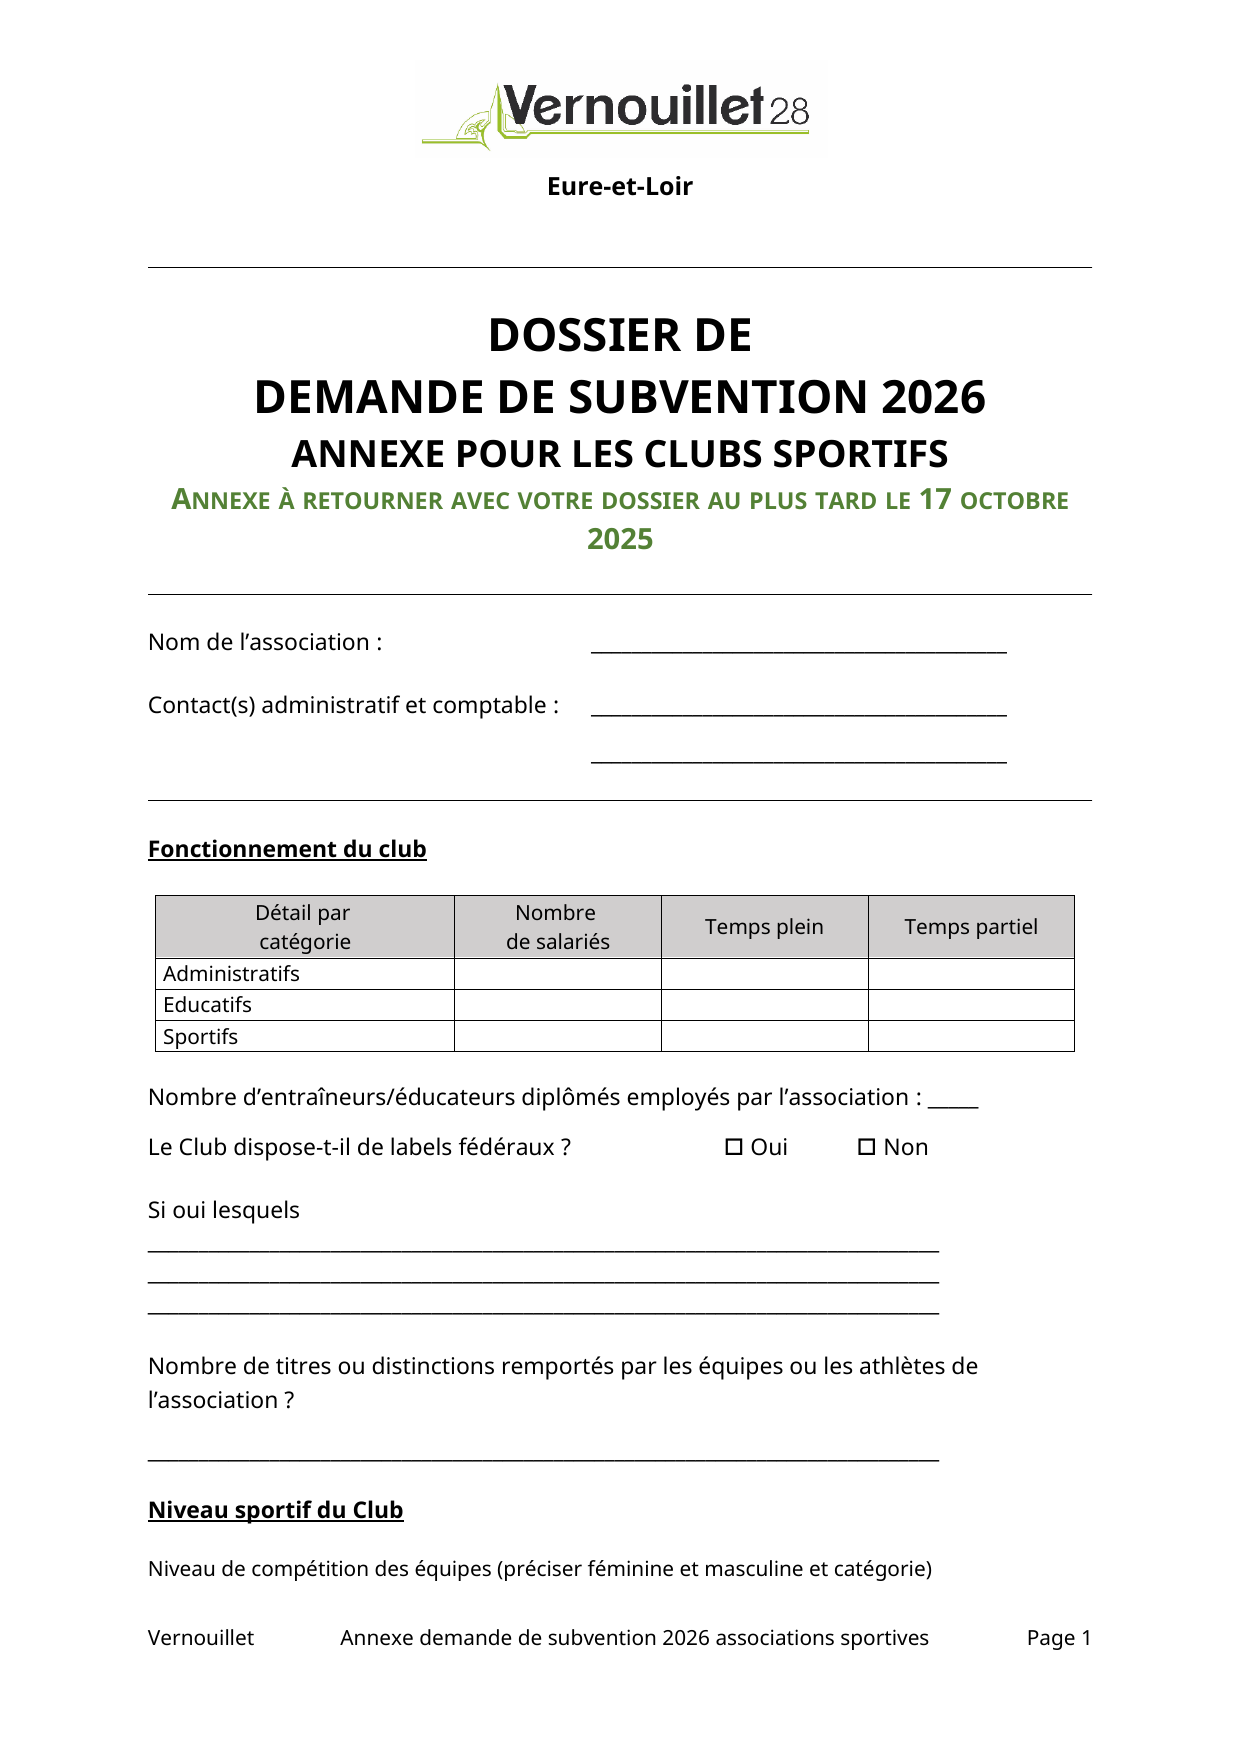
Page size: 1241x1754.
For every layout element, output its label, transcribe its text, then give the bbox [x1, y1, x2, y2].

text Si oui lesquels [148, 1194, 1092, 1225]
table_cell [455, 990, 661, 1020]
table_cell [869, 990, 1074, 1020]
table_cell [662, 1021, 868, 1051]
text Annexe à retourner avec votre dossier au plus tard le 17 octobre 2025 [148, 478, 1092, 558]
table_cell [869, 959, 1074, 989]
text Fonctionnement du club [148, 801, 1092, 864]
text Niveau sportif du Club [148, 1494, 1092, 1525]
table_cell [662, 959, 868, 989]
table_cell [455, 959, 661, 989]
text Eure-et-Loir [148, 168, 1092, 231]
text ______________________________________________________________________________ ______________________________________________________________________________ ______________________________________________________________________________ [148, 1225, 1092, 1319]
table_cell Sportifs [156, 1021, 454, 1051]
text ______________________________________________________________________________ [148, 1434, 1092, 1494]
picture [415, 60, 829, 158]
text Nombre d’entraîneurs/éducateurs diplômés employés par l’association : _____ [148, 1081, 1092, 1112]
text DOSSIER DE DEMANDE DE SUBVENTION 2026 ANNEXE POUR LES CLUBS SPORTIFS [148, 303, 1092, 478]
table_cell Educatifs [156, 990, 454, 1020]
text Niveau de compétition des équipes (préciser féminine et masculine et catégorie) [148, 1554, 1092, 1582]
table_cell [455, 1021, 661, 1051]
table_cell [662, 990, 868, 1020]
table_cell [869, 1021, 1074, 1051]
table_header Détail par catégorie [156, 896, 454, 957]
table_header Nombre de salariés [455, 896, 661, 957]
table_cell Administratifs [156, 959, 454, 989]
table_header Temps partiel [869, 896, 1074, 957]
text Nombre de titres ou distinctions remportés par les équipes ou les athlètes de l’association ? [148, 1350, 1092, 1415]
text _________________________________________ [148, 736, 1092, 767]
text Le Club dispose-t-il de labels fédéraux ? Oui Non [148, 1131, 1092, 1162]
text Contact(s) administratif et comptable : _________________________________________ [148, 689, 1092, 720]
text Nom de l’association : _________________________________________ [148, 626, 1092, 657]
table_header Temps plein [662, 896, 868, 957]
